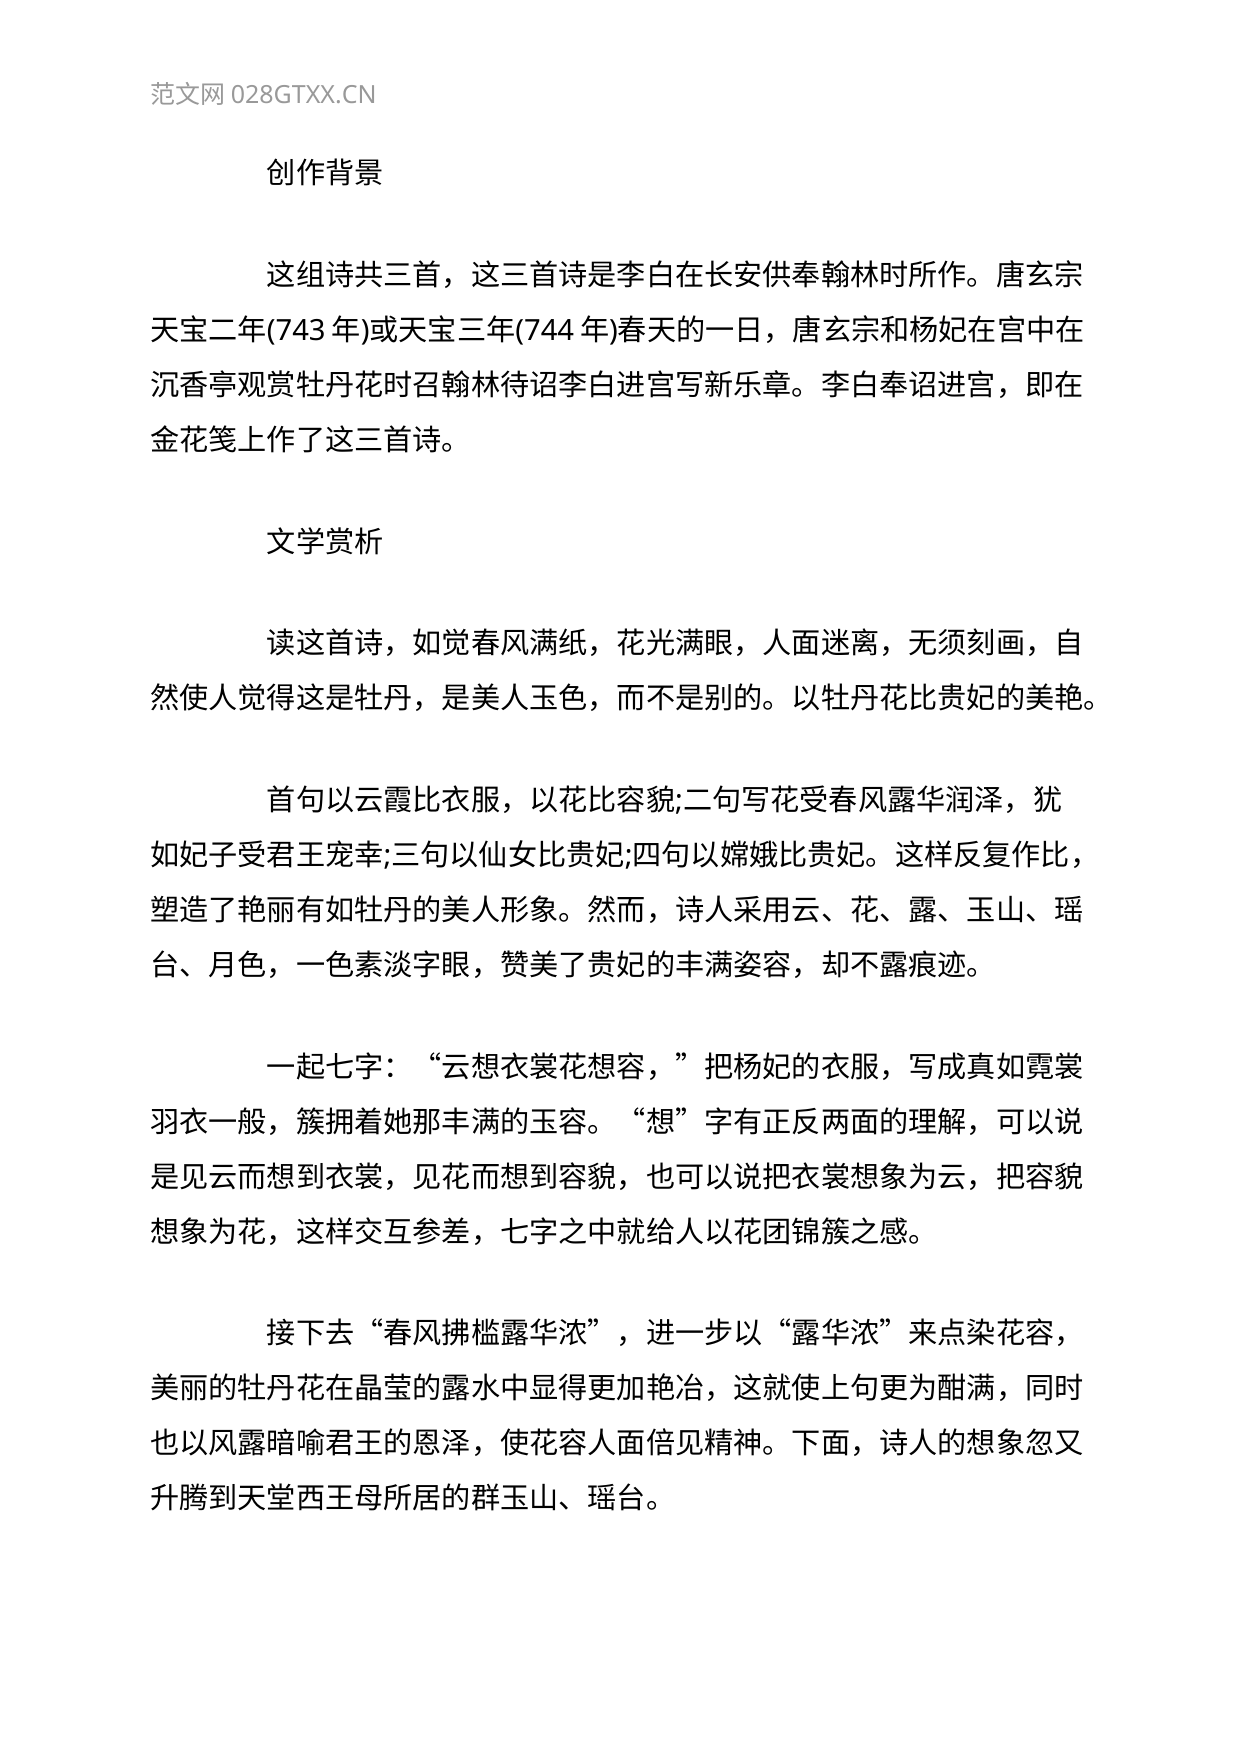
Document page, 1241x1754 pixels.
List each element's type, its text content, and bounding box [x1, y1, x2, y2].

text 一起七字：“云想衣裳花想容，”把杨妃的衣服，写成真如霓裳羽衣一般，簇拥着她那丰满的玉容。“想”字有正反两面的理解，可以说是见云而想到衣裳，见花而想到容貌，也可以说把衣裳想象为云，把容貌想象为花，这样交互参差，七字之中就给人以花团锦簇之感。 [150, 1043, 1090, 1250]
text 这组诗共三首，这三首诗是李白在长安供奉翰林时所作。唐玄宗天宝二年(743年)或天宝三年(744年)春天的一日，唐玄宗和杨妃在宫中在沉香亭观赏牡丹花时召翰林待诏李白进宫写新乐章。李白奉诏进宫，即在金花笺上作了这三首诗。 [150, 252, 1090, 459]
text 创作背景 [150, 150, 1090, 192]
text 首句以云霞比衣服，以花比容貌;二句写花受春风露华润泽，犹如妃子受君王宠幸;三句以仙女比贵妃;四句以嫦娥比贵妃。这样反复作比，塑造了艳丽有如牡丹的美人形象。然而，诗人采用云、花、露、玉山、瑶台、月色，一色素淡字眼，赞美了贵妃的丰满姿容，却不露痕迹。 [150, 777, 1090, 984]
text 读这首诗，如觉春风满纸，花光满眼，人面迷离，无须刻画，自然使人觉得这是牡丹，是美人玉色，而不是别的。以牡丹花比贵妃的美艳。 [150, 620, 1090, 717]
text 文学赏析 [150, 518, 1090, 561]
text 接下去“春风拂槛露华浓”，进一步以“露华浓”来点染花容，美丽的牡丹花在晶莹的露水中显得更加艳冶，这就使上句更为酣满，同时也以风露暗喻君王的恩泽，使花容人面倍见精神。下面，诗人的想象忽又升腾到天堂西王母所居的群玉山、瑶台。 [150, 1310, 1090, 1517]
